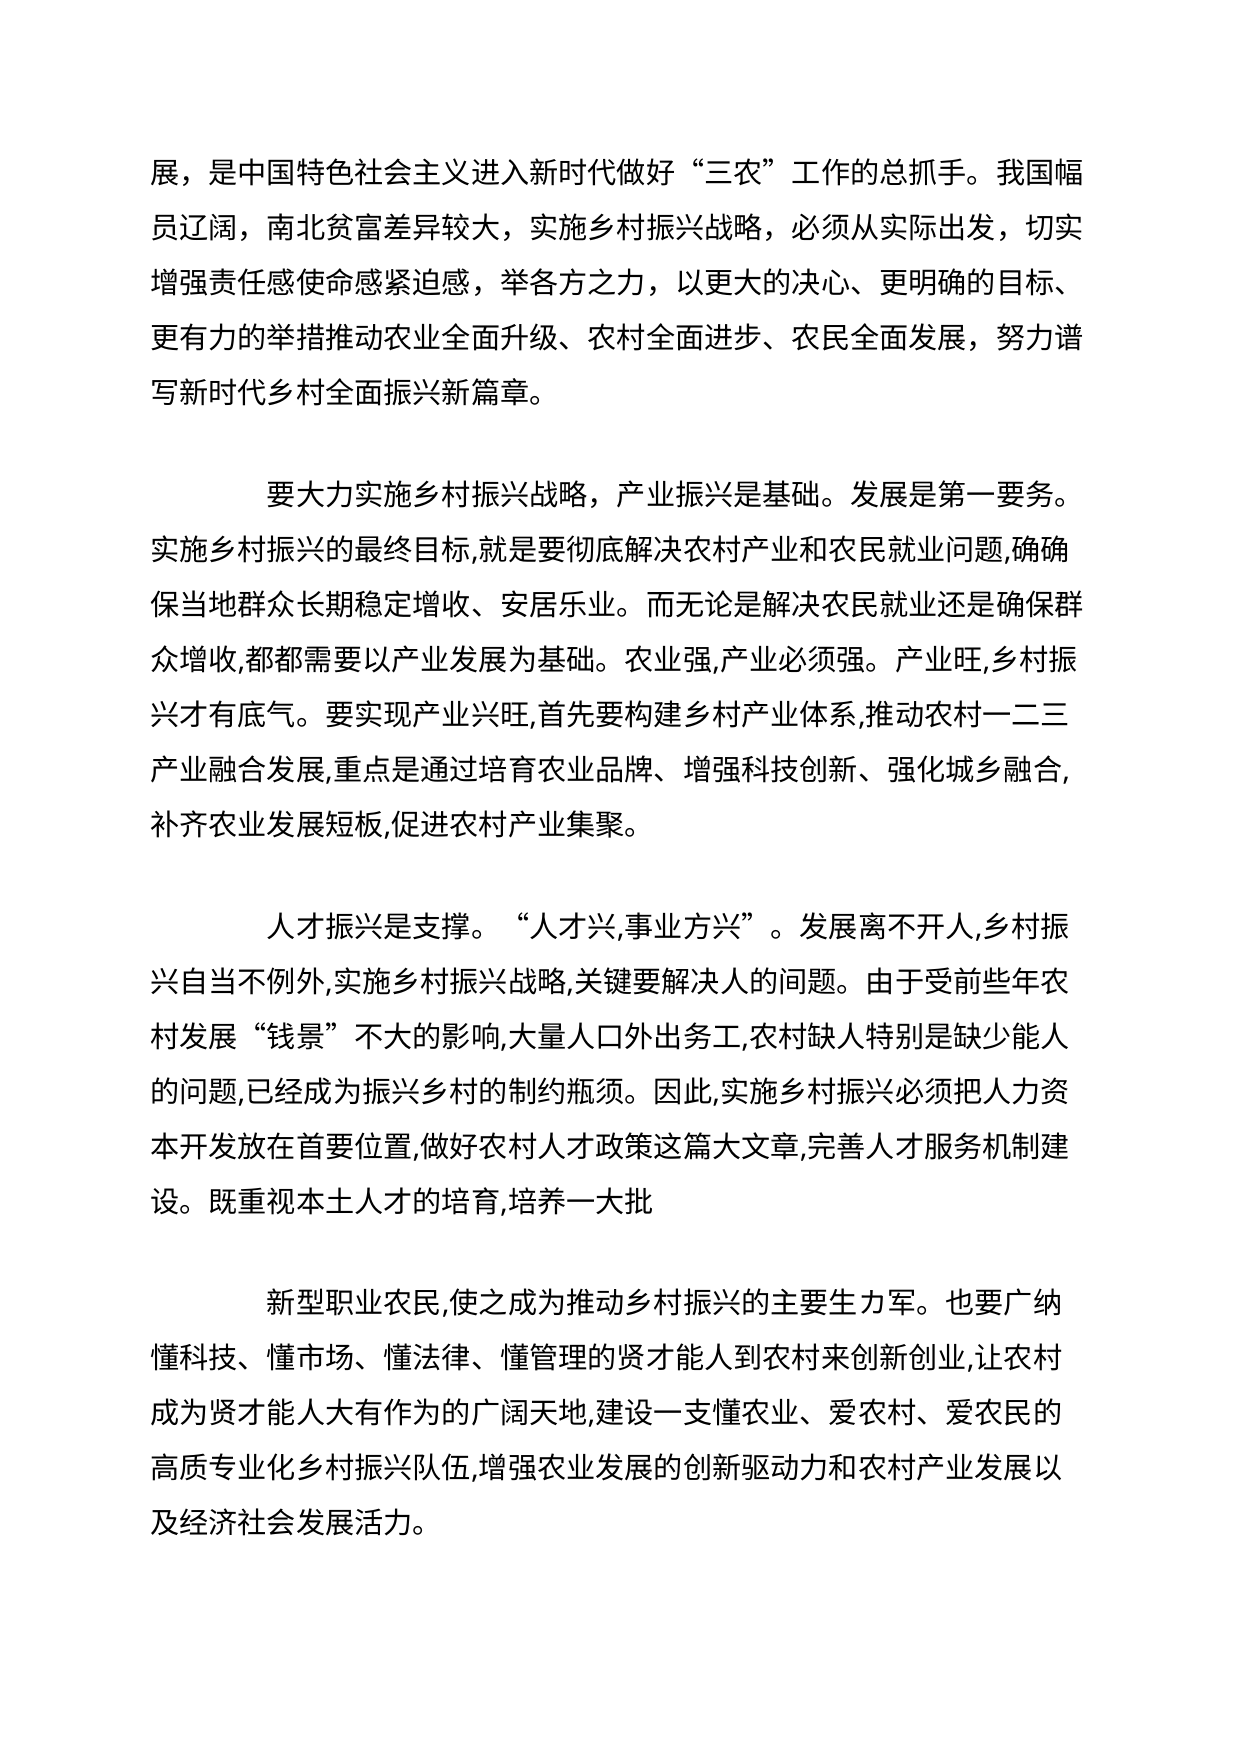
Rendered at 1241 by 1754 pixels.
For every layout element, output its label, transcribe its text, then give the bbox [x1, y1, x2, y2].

text 要大力实施乡村振兴战略，产业振兴是基础。发展是第一要务。实施乡村振兴的最终目标,就是要彻底解决农村产业和农民就业问题,确确保当地群众长期稳定增收、安居乐业。而无论是解决农民就业还是确保群众增收,都都需要以产业发展为基础。农业强,产业必须强。产业旺,乡村振兴才有底气。要实现产业兴旺,首先要构建乡村产业体系,推动农村一二三产业融合发展,重点是通过培育农业品牌、增强科技创新、强化城乡融合,补齐农业发展短板,促进农村产业集聚。 [150, 471, 1090, 843]
text 人才振兴是支撑。“人才兴,事业方兴”。发展离不开人,乡村振兴自当不例外,实施乡村振兴战略,关键要解决人的间题。由于受前些年农村发展“钱景”不大的影响,大量人口外出务工,农村缺人特别是缺少能人的问题,已经成为振兴乡村的制约瓶须。因此,实施乡村振兴必须把人力资本开发放在首要位置,做好农村人才政策这篇大文章,完善人才服务机制建设。既重视本土人才的培育,培养一大批 [150, 903, 1090, 1221]
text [150, 150, 1090, 412]
text 新型职业农民,使之成为推动乡村振兴的主要生カ军。也要广纳懂科技、懂市场、懂法律、懂管理的贤才能人到农村来创新创业,让农村成为贤才能人大有作为的广阔天地,建设一支懂农业、爱农村、爱农民的高质专业化乡村振兴队伍,增强农业发展的创新驱动力和农村产业发展以及经济社会发展活力。 [150, 1280, 1090, 1542]
